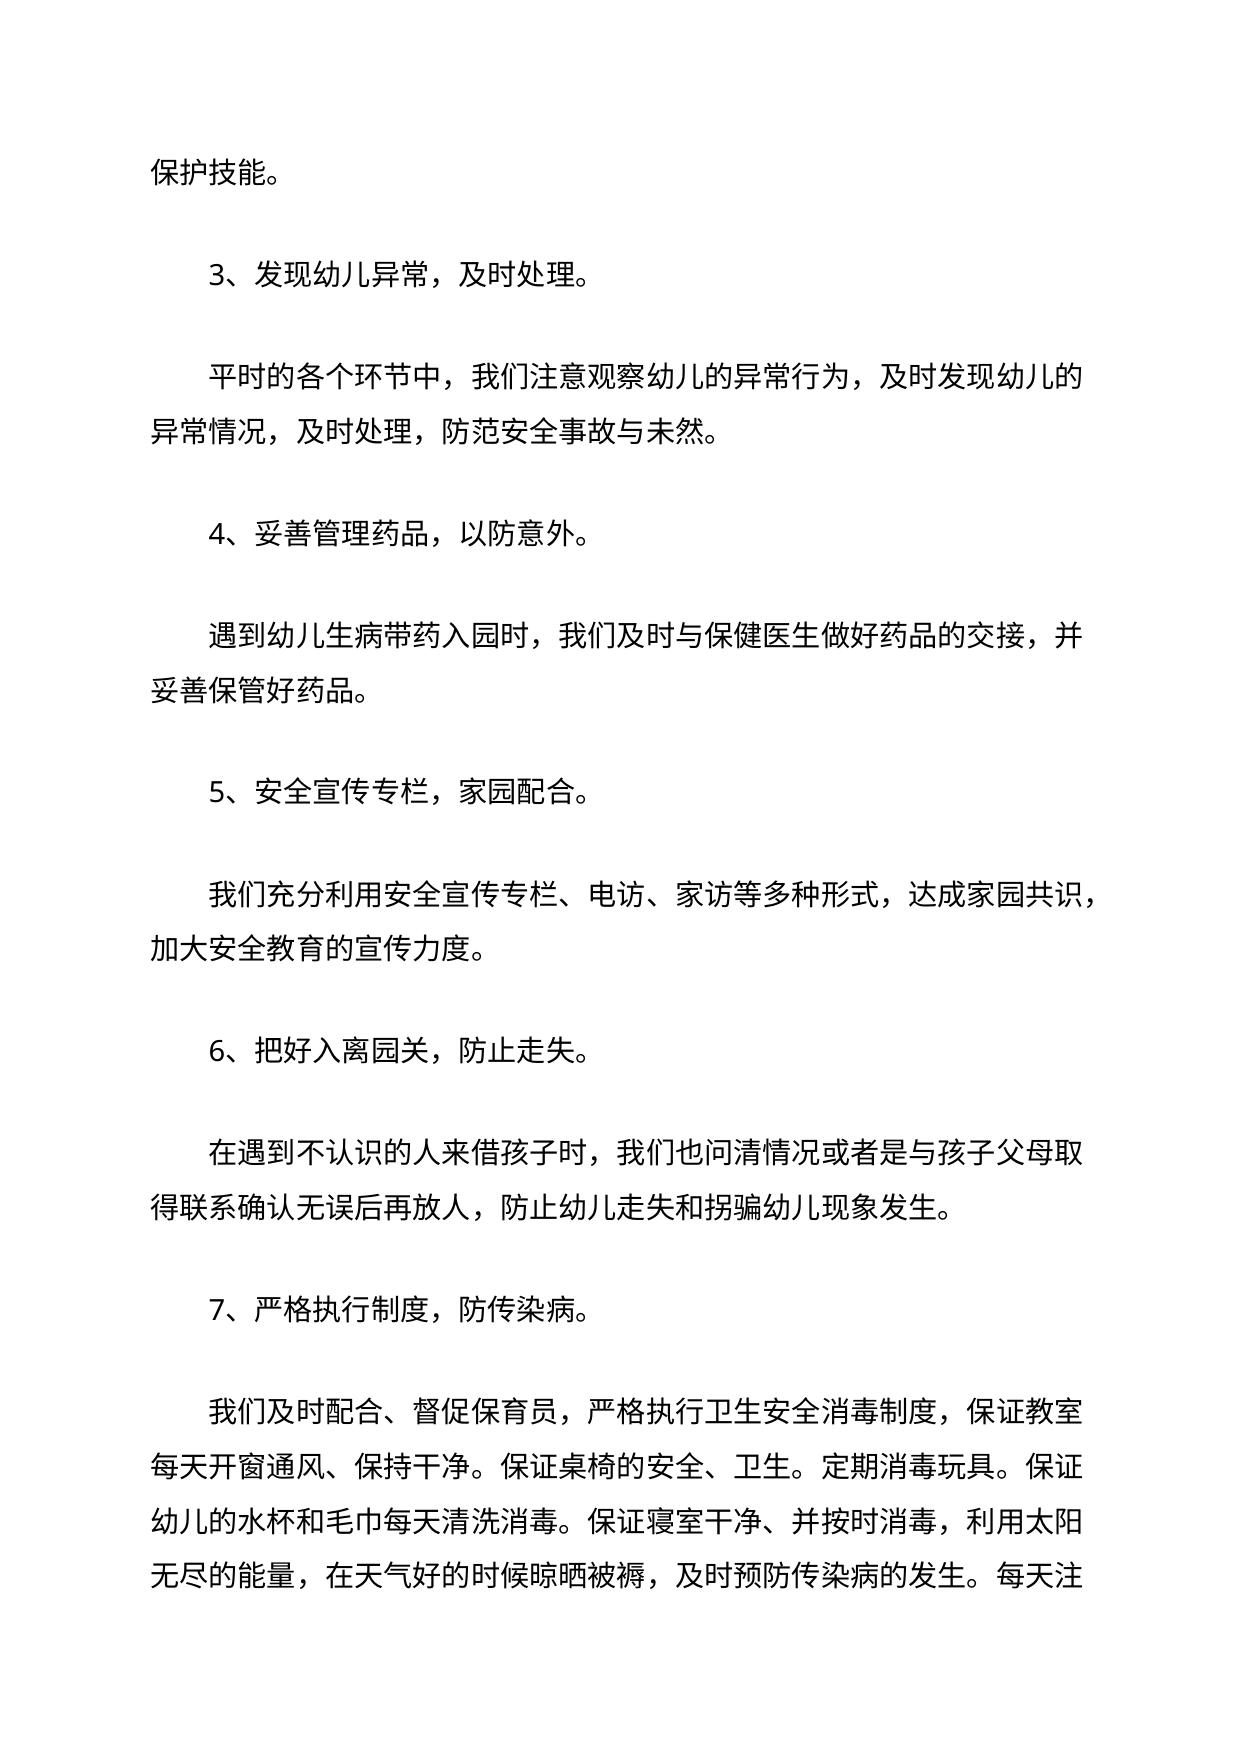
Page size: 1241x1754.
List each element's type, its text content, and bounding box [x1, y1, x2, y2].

text 平时的各个环节中，我们注意观察幼儿的异常行为，及时发现幼儿的异常情况，及时处理，防范安全事故与未然。 [150, 354, 1090, 451]
text 我们充分利用安全宣传专栏、电访、家访等多种形式，达成家园共识，加大安全教育的宣传力度。 [150, 871, 1090, 968]
text 4、妥善管理药品，以防意外。 [150, 510, 1090, 553]
text 6、把好入离园关，防止走失。 [150, 1028, 1090, 1070]
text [150, 150, 1090, 192]
text 在遇到不认识的人来借孩子时，我们也问清情况或者是与孩子父母取得联系确认无误后再放人，防止幼儿走失和拐骗幼儿现象发生。 [150, 1130, 1090, 1227]
text 3、发现幼儿异常，及时处理。 [150, 252, 1090, 294]
text 7、严格执行制度，防传染病。 [150, 1286, 1090, 1329]
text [150, 1388, 1090, 1595]
text 5、安全宣传专栏，家园配合。 [150, 769, 1090, 811]
text 遇到幼儿生病带药入园时，我们及时与保健医生做好药品的交接，并妥善保管好药品。 [150, 612, 1090, 709]
